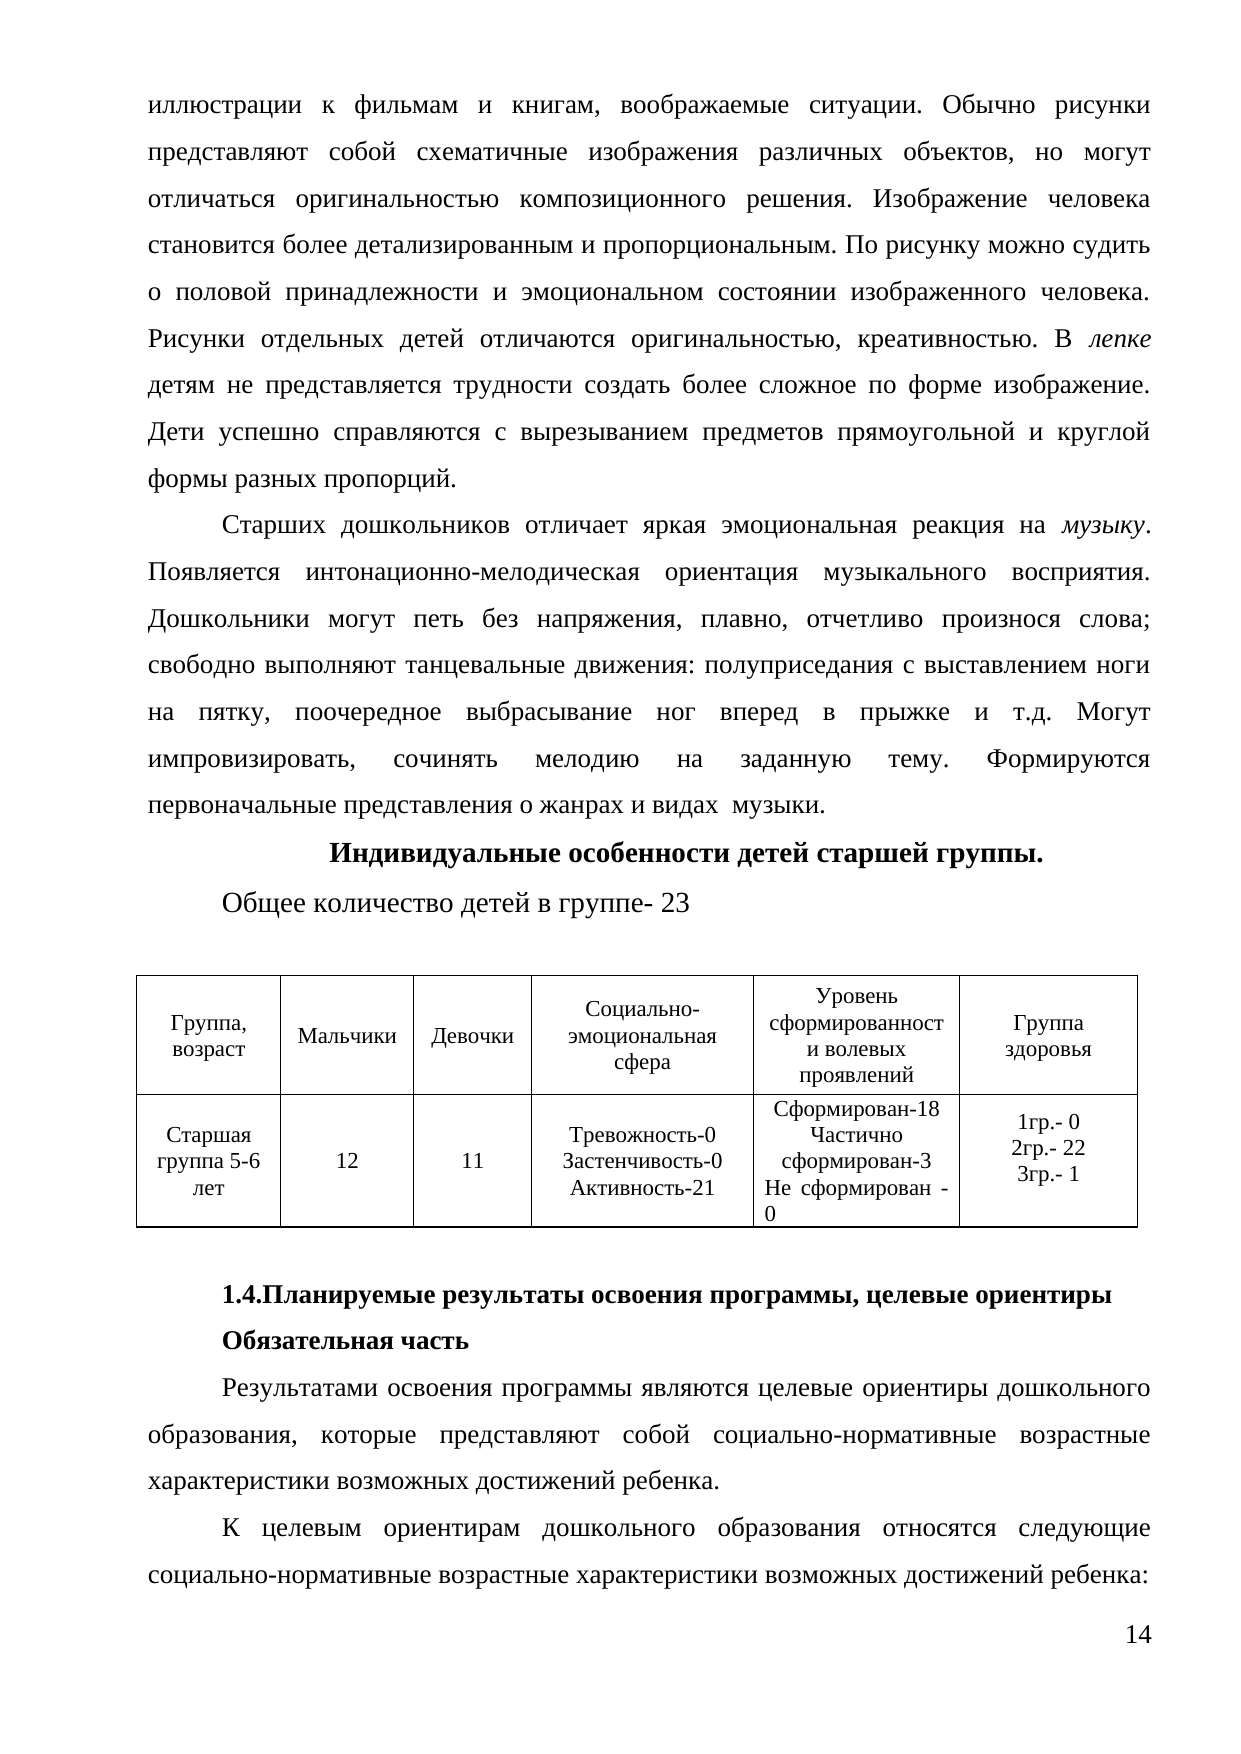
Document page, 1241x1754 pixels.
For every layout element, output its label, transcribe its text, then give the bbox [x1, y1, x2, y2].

text Старших дошкольников отличает яркая эмоциональная реакция на музыку. Появляется интонационно-мелодическая ориентация музыкального восприятия. Дошкольники могут петь без напряжения, плавно, отчетливо произнося слова; свободно выполняют танцевальные движения: полуприседания с выставлением ноги на пятку, поочередное выбрасывание ног вперед в прыжке и т.д. Могут импровизировать, сочинять мелодию на заданную тему. Формируются первоначальные представления о жанрах и видах музыки. [148, 509, 1152, 820]
text Общее количество детей в группе- 23 [148, 886, 1152, 919]
table_cell Сформирован-18 Частично сформирован-3 Не сформирован -0 [754, 1095, 959, 1226]
table_header Социально-эмоциональная сфера [532, 976, 753, 1093]
table_cell 11 [414, 1095, 531, 1226]
table_header Девочки [414, 976, 531, 1093]
table_header Мальчики [281, 976, 413, 1093]
table_cell Старшая группа 5-6 лет [137, 1095, 280, 1226]
table_header Уровень сформированности волевых проявлений [754, 976, 959, 1093]
text Результатами освоения программы являются целевые ориентиры дошкольного образования, которые представляют собой социально-нормативные возрастные характеристики возможных достижений ребенка. [148, 1371, 1152, 1496]
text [148, 89, 1152, 493]
text Индивидуальные особенности детей старшей группы. [148, 835, 1152, 869]
text Обязательная часть [148, 1324, 1152, 1356]
table_cell 12 [281, 1095, 413, 1226]
text К целевым ориентирам дошкольного образования относятся следующие социально-нормативные возрастные характеристики возможных достижений ребенка: [148, 1511, 1152, 1589]
table_header Группа здоровья [960, 976, 1137, 1093]
table_cell Тревожность-0 Застенчивость-0 Активность-21 [532, 1095, 753, 1226]
table_cell 1гр.- 0 2гр.- 22 3гр.- 1 [960, 1095, 1137, 1226]
table_header Группа, возраст [137, 976, 280, 1093]
text 1.4.Планируемые результаты освоения программы, целевые ориентиры [148, 1278, 1152, 1309]
